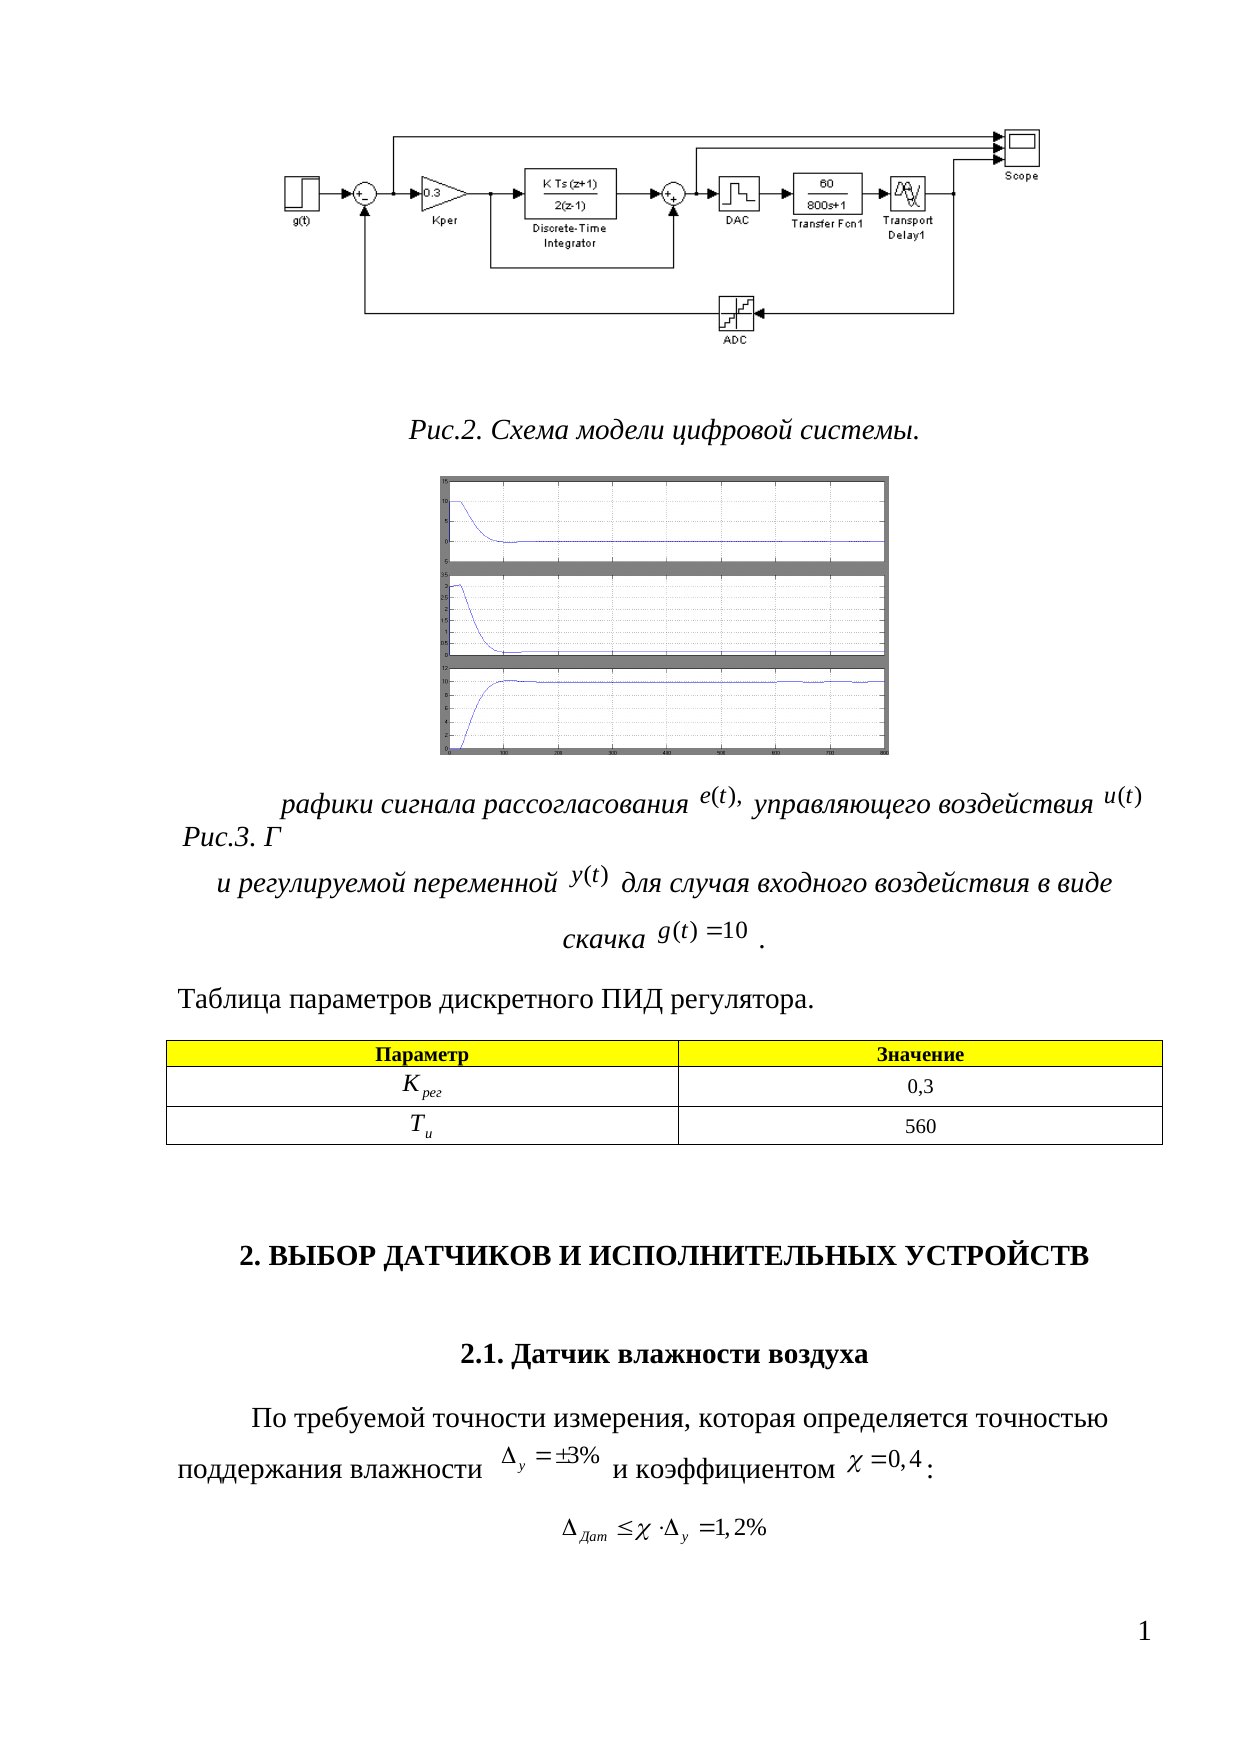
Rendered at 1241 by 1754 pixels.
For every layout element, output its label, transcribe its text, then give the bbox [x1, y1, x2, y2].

text Рис.3. Графики сигнала рассогласования управляющего воздействия и регулируемой переменной для случая входного воздействия в виде скачка . [177, 780, 1152, 955]
text Таблица параметров дискретного ПИД регулятора. [177, 981, 1152, 1014]
table_cell [167, 1107, 678, 1144]
table_cell [167, 1067, 678, 1106]
table_header Значение [679, 1041, 1162, 1066]
table_header Параметр [167, 1041, 678, 1066]
text По требуемой точности измерения, которая определяется точностью поддержания влажности и коэффициентом : [177, 1401, 1152, 1484]
text 2.1. Датчик влажности воздуха [177, 1303, 1152, 1370]
table_cell 560 [679, 1107, 1162, 1144]
picture [273, 118, 1056, 353]
picture [440, 476, 889, 755]
text 2. ВЫБОР ДАТЧИКОВ И ИСПОЛНИТЕЛЬНЫХ УСТРОЙСТВ [177, 1205, 1152, 1272]
text Рис.2. Схема модели цифровой системы. [177, 378, 1152, 446]
table_cell 0,3 [679, 1067, 1162, 1106]
